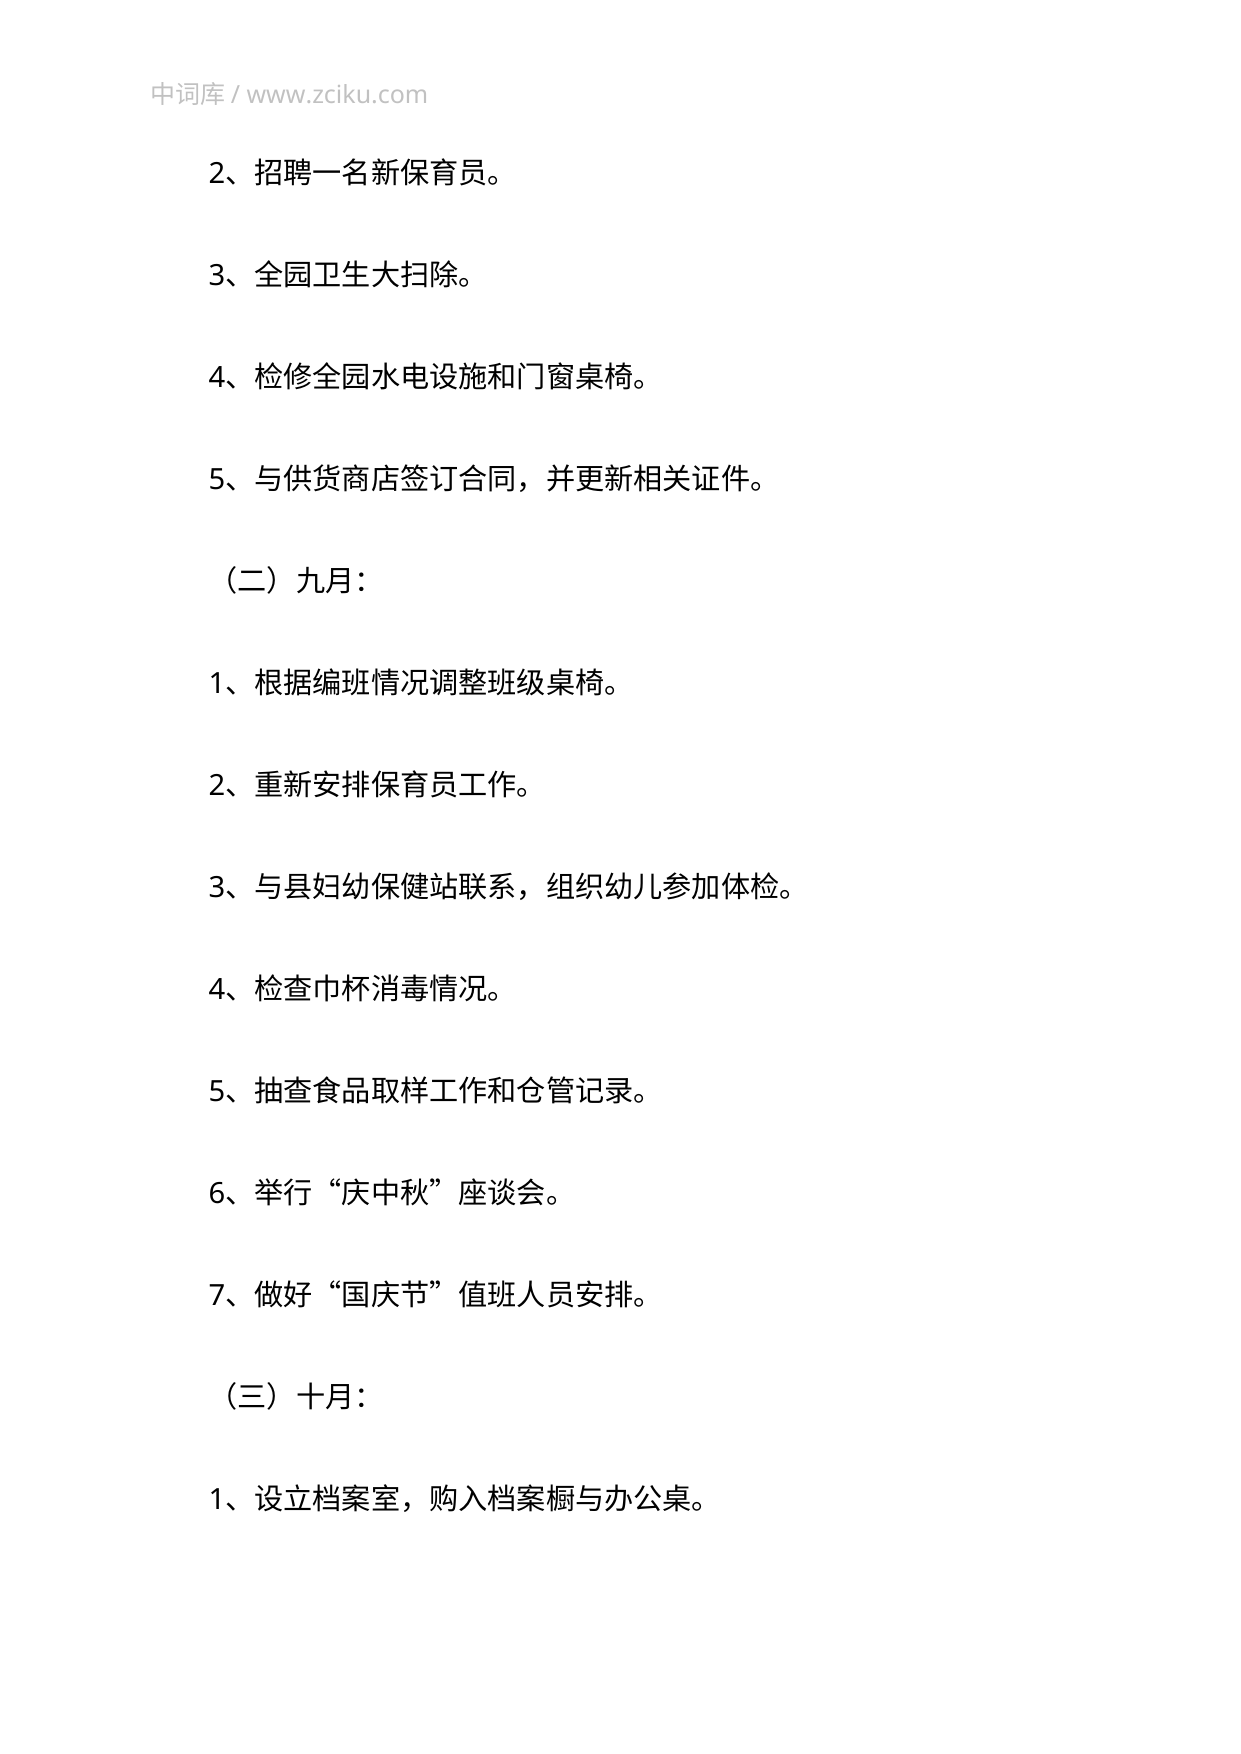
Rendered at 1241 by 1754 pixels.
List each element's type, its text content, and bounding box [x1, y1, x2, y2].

text 3、全园卫生大扫除。 [150, 252, 1090, 294]
text （二）九月： [150, 558, 1090, 600]
text 5、抽查食品取样工作和仓管记录。 [150, 1068, 1090, 1110]
text 7、做好“国庆节”值班人员安排。 [150, 1272, 1090, 1314]
text （三）十月： [150, 1373, 1090, 1416]
text 4、检修全园水电设施和门窗桌椅。 [150, 354, 1090, 396]
text 5、与供货商店签订合同，并更新相关证件。 [150, 456, 1090, 498]
text 2、招聘一名新保育员。 [150, 150, 1090, 192]
text 2、重新安排保育员工作。 [150, 762, 1090, 804]
text 1、设立档案室，购入档案橱与办公桌。 [150, 1475, 1090, 1518]
text 6、举行“庆中秋”座谈会。 [150, 1169, 1090, 1212]
text 3、与县妇幼保健站联系，组织幼儿参加体检。 [150, 864, 1090, 906]
text 4、检查巾杯消毒情况。 [150, 966, 1090, 1008]
text 1、根据编班情况调整班级桌椅。 [150, 660, 1090, 702]
